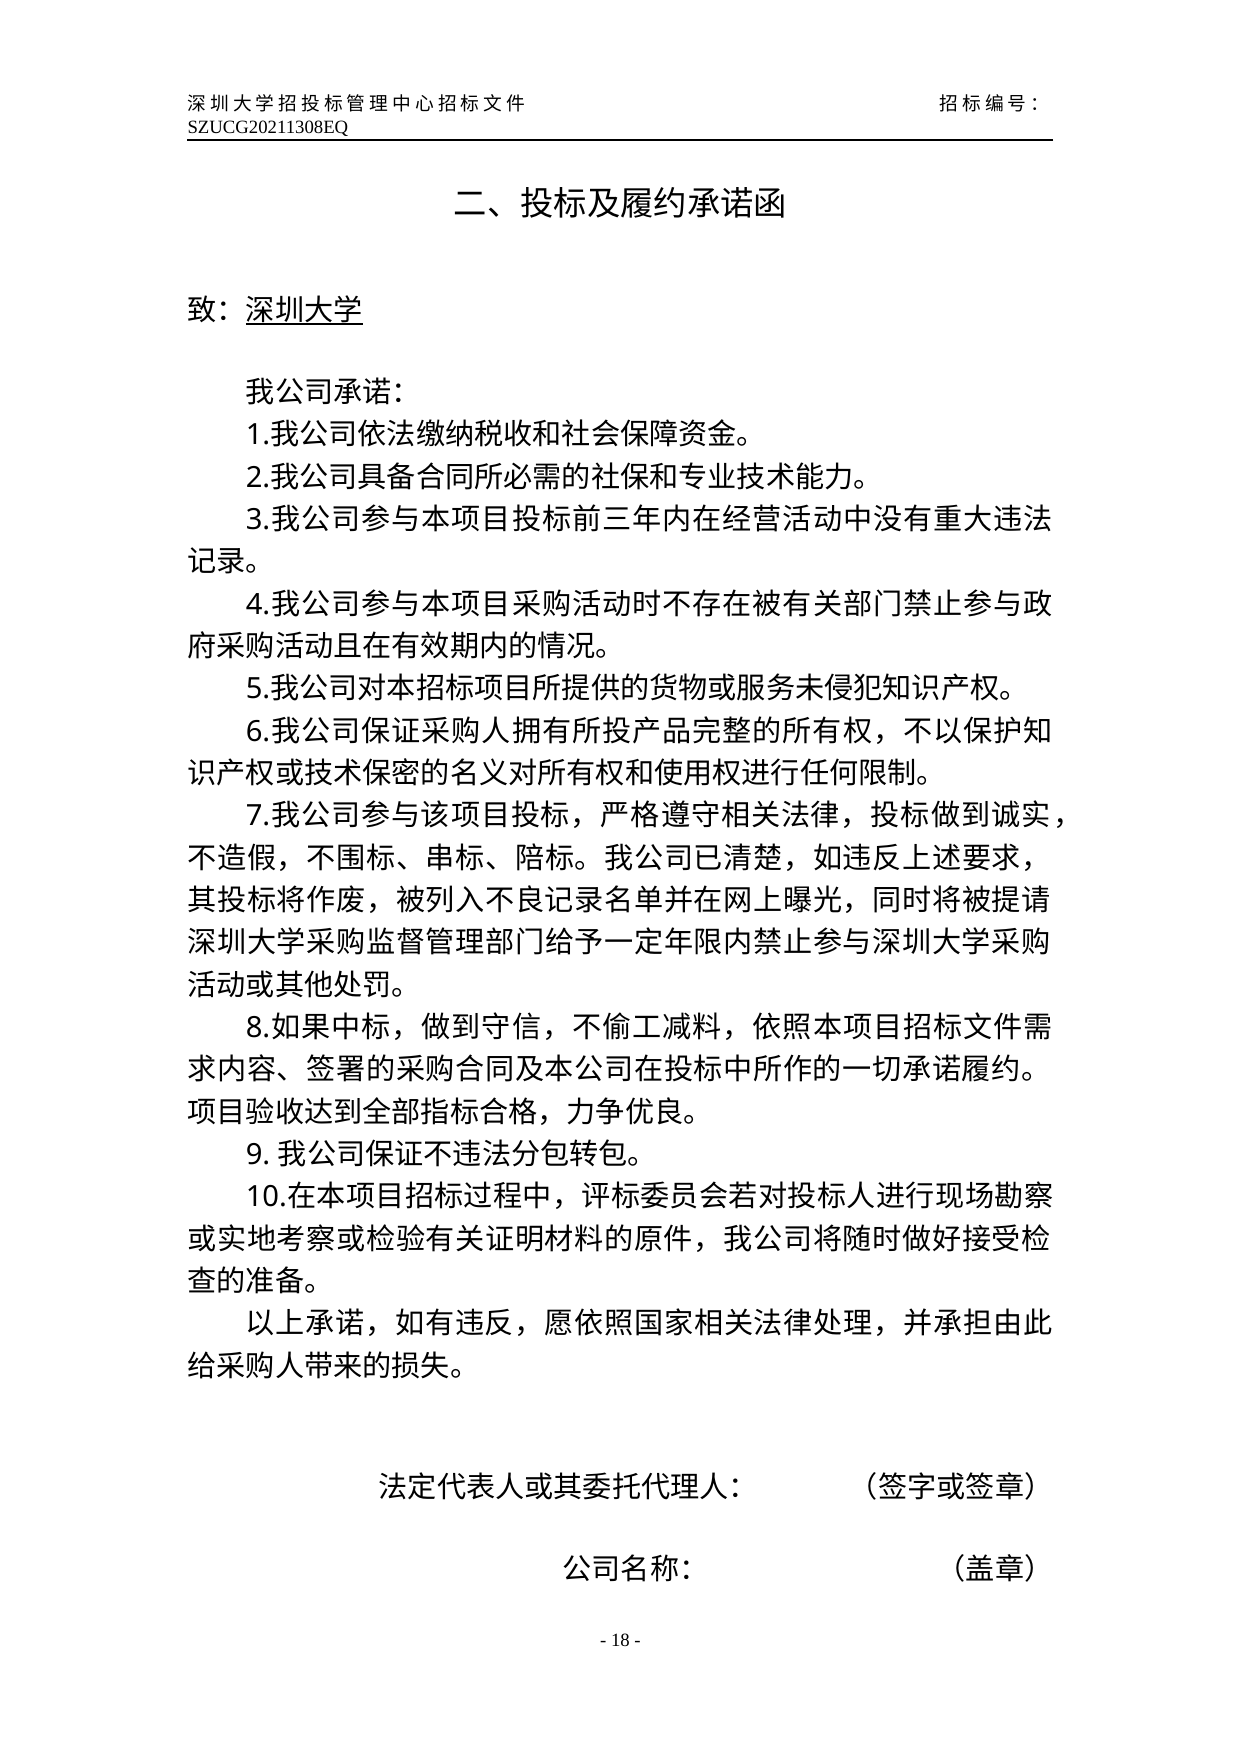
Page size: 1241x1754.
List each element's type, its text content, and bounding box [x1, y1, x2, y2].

text 8.如果中标，做到守信，不偷工减料，依照本项目招标文件需求内容、签署的采购合同及本公司在投标中所作的一切承诺履约。项目验收达到全部指标合格，力争优良。 [187, 1003, 1053, 1131]
text 法定代表人或其委托代理人： （签字或签章） [187, 1464, 1053, 1506]
text 我公司承诺： [187, 368, 1138, 411]
text 7.我公司参与该项目投标，严格遵守相关法律，投标做到诚实，不造假，不围标、串标、陪标。我公司已清楚，如违反上述要求，其投标将作废，被列入不良记录名单并在网上曝光，同时将被提请深圳大学采购监督管理部门给予一定年限内禁止参与深圳大学采购活动或其他处罚。 [187, 792, 1053, 1003]
text 3.我公司参与本项目投标前三年内在经营活动中没有重大违法记录。 [187, 496, 1053, 580]
subtitle 二、投标及履约承诺函 [187, 177, 1053, 225]
text 10.在本项目招标过程中，评标委员会若对投标人进行现场勘察或实地考察或检验有关证明材料的原件，我公司将随时做好接受检查的准备。 [187, 1173, 1053, 1300]
text 公司名称： （盖章） [187, 1546, 1053, 1588]
text 9. 我公司保证不违法分包转包。 [187, 1131, 1053, 1173]
text 致：深圳大学 [187, 286, 1053, 329]
text 5.我公司对本招标项目所提供的货物或服务未侵犯知识产权。 [187, 665, 1053, 707]
text 以上承诺，如有违反，愿依照国家相关法律处理，并承担由此给采购人带来的损失。 [187, 1300, 1053, 1384]
text 6.我公司保证采购人拥有所投产品完整的所有权，不以保护知识产权或技术保密的名义对所有权和使用权进行任何限制。 [187, 707, 1053, 792]
text 1.我公司依法缴纳税收和社会保障资金。 [187, 411, 1053, 453]
text 2.我公司具备合同所必需的社保和专业技术能力。 [187, 453, 1053, 496]
text 4.我公司参与本项目采购活动时不存在被有关部门禁止参与政府采购活动且在有效期内的情况。 [187, 580, 1053, 665]
